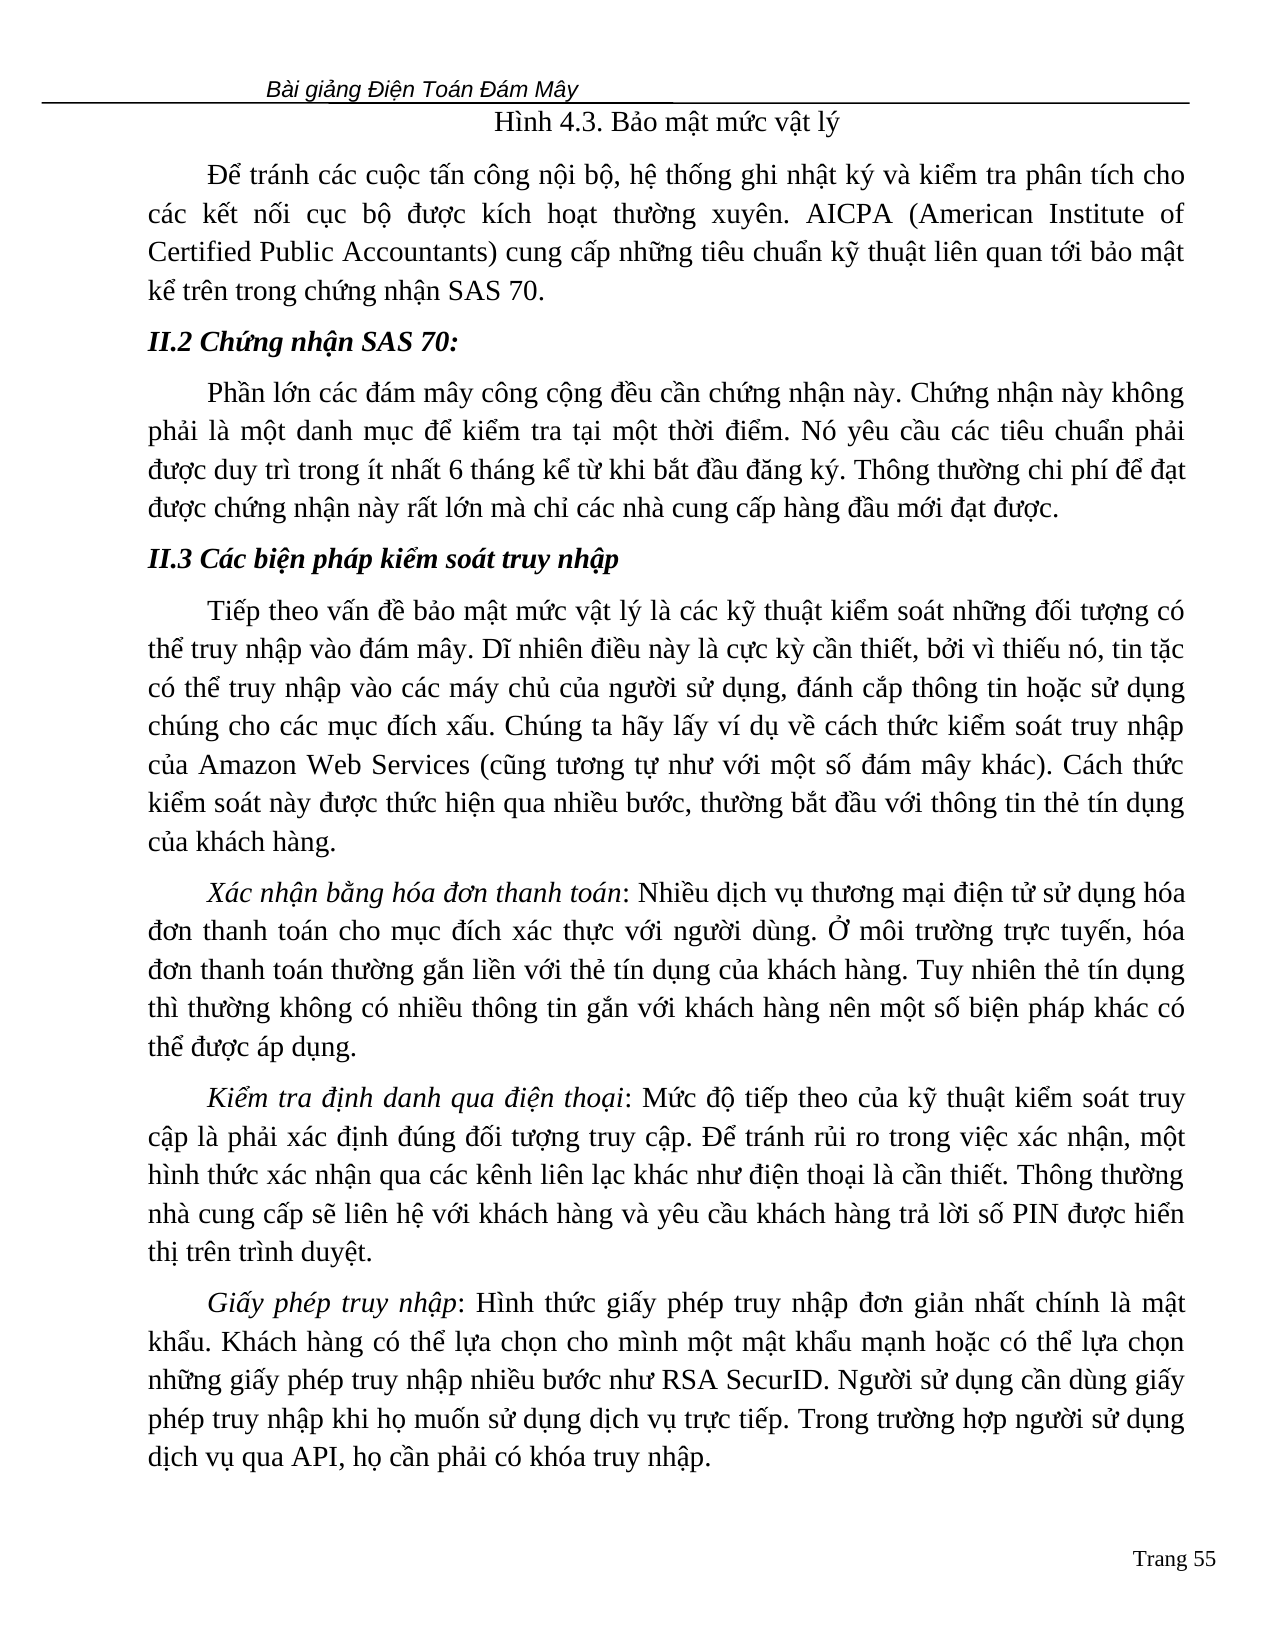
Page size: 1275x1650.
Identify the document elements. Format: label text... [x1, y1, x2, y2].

text Phần lớn các đám mây công cộng đều cần chứng nhận này. Chứng nhận này không phải là một danh mục để kiểm tra tại một thời điểm. Nó yêu cầu các tiêu chuẩn phải được duy trì trong ít nhất 6 tháng kể từ khi bắt đầu đăng ký. Thông thường chi phí để đạt được chứng nhận này rất lớn mà chỉ các nhà cung cấp hàng đầu mới đạt được. [148, 375, 1186, 524]
text Tiếp theo vấn đề bảo mật mức vật lý là các kỹ thuật kiểm soát những đối tượng có thể truy nhập vào đám mây. Dĩ nhiên điều này là cực kỳ cần thiết, bởi vì thiếu nó, tin tặc có thể truy nhập vào các máy chủ của người sử dụng, đánh cắp thông tin hoặc sử dụng chúng cho các mục đích xấu. Chúng ta hãy lấy ví dụ về cách thức kiểm soát truy nhập của Amazon Web Services (cũng tương tự như với một số đám mây khác). Cách thức kiểm soát này được thức hiện qua nhiều bước, thường bắt đầu với thông tin thẻ tín dụng của khách hàng. [148, 593, 1186, 857]
text Xác nhận bằng hóa đơn thanh toán: Nhiều dịch vụ thương mại điện tử sử dụng hóa đơn thanh toán cho mục đích xác thực với người dùng. Ở môi trường trực tuyến, hóa đơn thanh toán thường gắn liền với thẻ tín dụng của khách hàng. Tuy nhiên thẻ tín dụng thì thường không có nhiều thông tin gắn với khách hàng nên một số biện pháp khác có thể được áp dụng. [148, 875, 1186, 1063]
text Kiểm tra định danh qua điện thoại: Mức độ tiếp theo của kỹ thuật kiểm soát truy cập là phải xác định đúng đối tượng truy cập. Để tránh rủi ro trong việc xác nhận, một hình thức xác nhận qua các kênh liên lạc khác như điện thoại là cần thiết. Thông thường nhà cung cấp sẽ liên hệ với khách hàng và yêu cầu khách hàng trả lời số PIN được hiển thị trên trình duyệt. [148, 1080, 1186, 1268]
text Hình 4.3. Bảo mật mức vật lý [148, 104, 1186, 138]
text Để tránh các cuộc tấn công nội bộ, hệ thống ghi nhật ký và kiểm tra phân tích cho các kết nối cục bộ được kích hoạt thường xuyên. AICPA (American Institute of Certified Public Accountants) cung cấp những tiêu chuẩn kỹ thuật liên quan tới bảo mật kể trên trong chứng nhận SAS 70. [148, 157, 1186, 306]
subtitle II.3 Các biện pháp kiểm soát truy nhập [148, 542, 1186, 575]
text Giấy phép truy nhập: Hình thức giấy phép truy nhập đơn giản nhất chính là mật khẩu. Khách hàng có thể lựa chọn cho mình một mật khẩu mạnh hoặc có thể lựa chọn những giấy phép truy nhập nhiều bước như RSA SecurID. Người sử dụng cần dùng giấy phép truy nhập khi họ muốn sử dụng dịch vụ trực tiếp. Trong trường hợp người sử dụng dịch vụ qua API, họ cần phải có khóa truy nhập. [148, 1285, 1186, 1473]
subtitle II.2 Chứng nhận SAS 70: [148, 324, 1186, 357]
